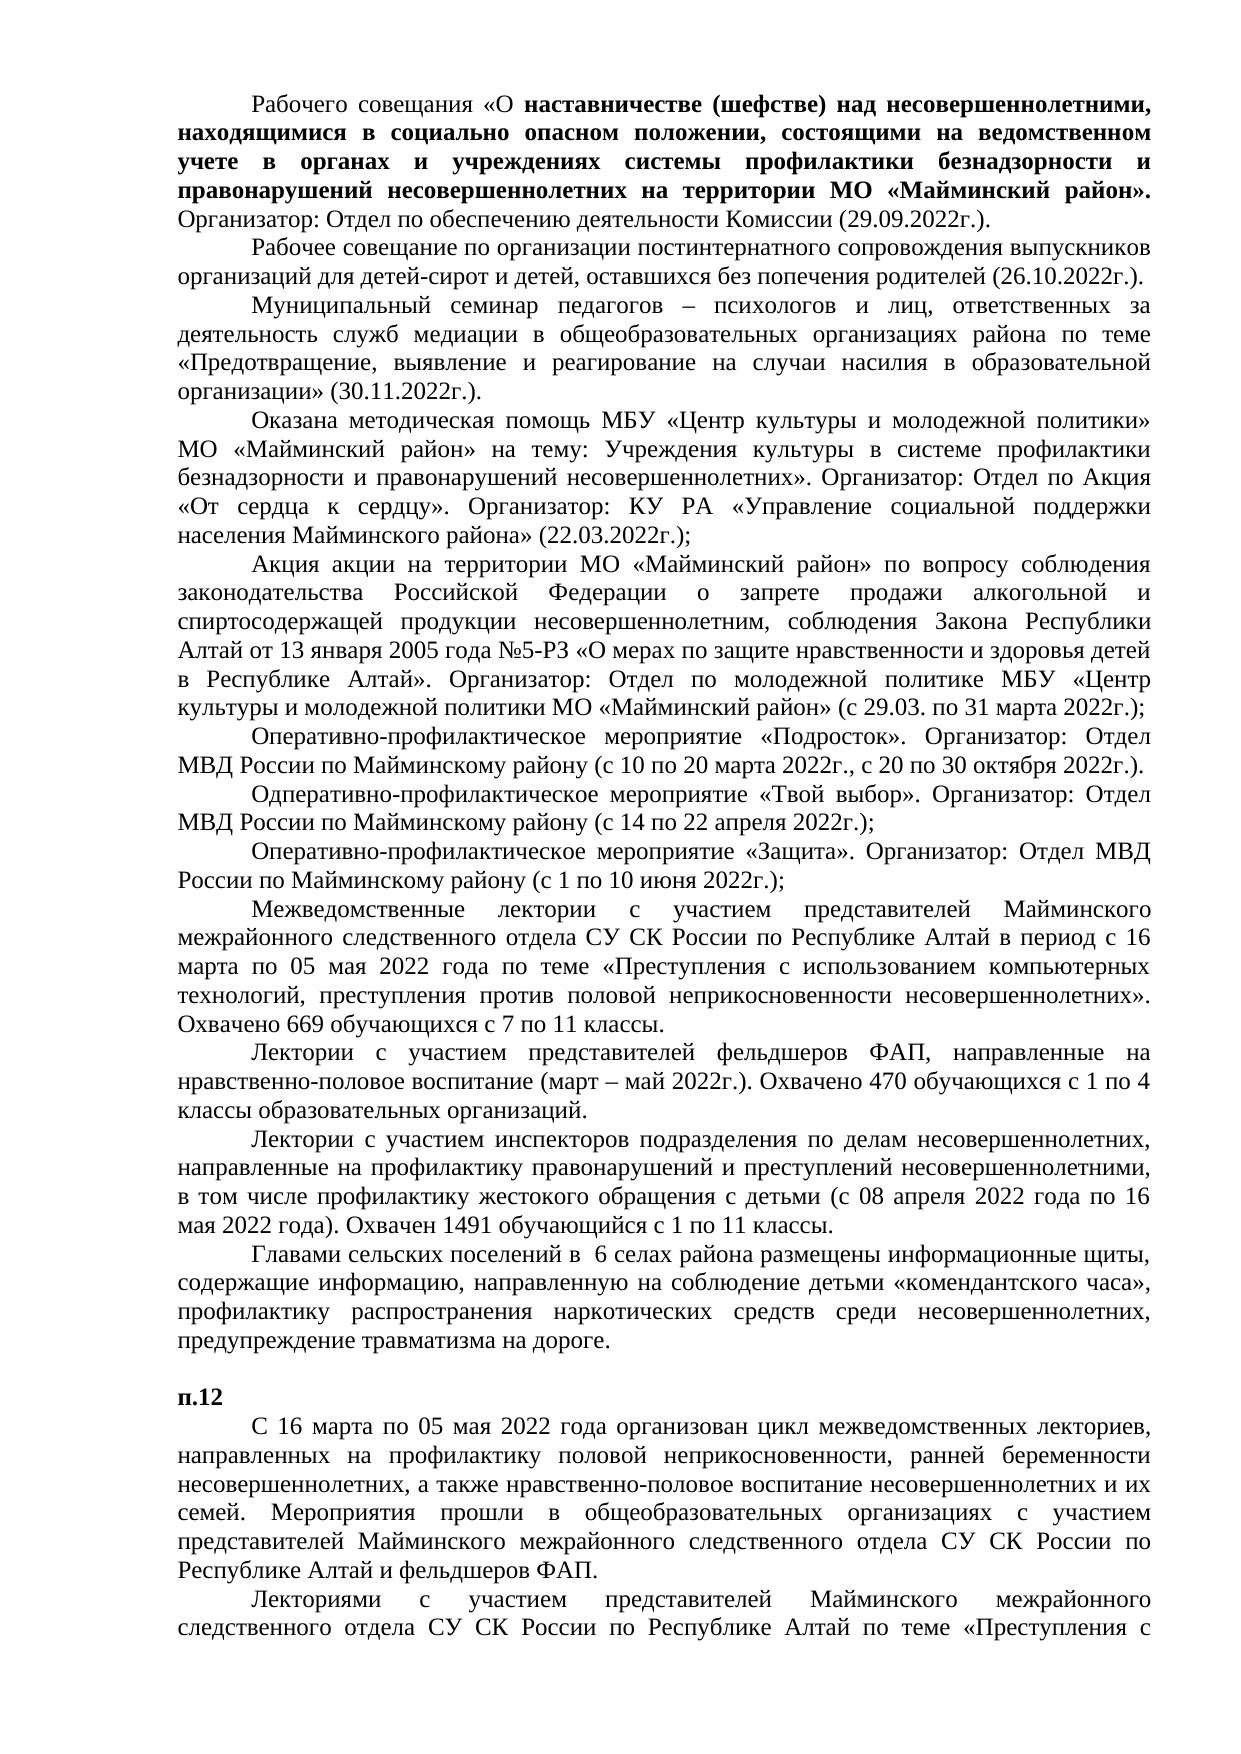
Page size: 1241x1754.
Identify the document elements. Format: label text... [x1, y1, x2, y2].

list Рабочее совещание по организации постинтернатного сопровождения выпускников организаций для детей-сирот и детей, оставшихся без попечения родителей (26.10.2022г.). [177, 232, 1152, 290]
text п.12 [177, 1382, 1152, 1411]
text С 16 марта по 05 мая 2022 года организован цикл межведомственных лекториев, направленных на профилактику половой неприкосновенности, ранней беременности несовершеннолетних, а также нравственно-половое воспитание несовершеннолетних и их семей. Мероприятия прошли в общеобразовательных организациях с участием представителей Майминского межрайонного следственного отдела СУ СК России по Республике Алтай и фельдшеров ФАП. [177, 1411, 1152, 1584]
list Муниципальный семинар педагогов – психологов и лиц, ответственных за деятельность служб медиации в общеобразовательных организациях района по теме «Предотвращение, выявление и реагирование на случаи насилия в образовательной организации» (30.11.2022г.). [177, 290, 1152, 405]
text Оперативно-профилактическое мероприятие «Защита». Организатор: Отдел МВД России по Майминскому району (с 1 по 10 июня 2022г.); [177, 836, 1152, 894]
text Межведомственные лектории с участием представителей Майминского межрайонного следственного отдела СУ СК России по Республике Алтай в период с 16 марта по 05 мая 2022 года по теме «Преступления с использованием компьютерных технологий, преступления против половой неприкосновенности несовершеннолетних». Охвачено 669 обучающихся с 7 по 11 классы. [177, 894, 1152, 1037]
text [177, 1584, 1152, 1641]
text Лектории с участием представителей фельдшеров ФАП, направленные на нравственно-половое воспитание (март – май 2022г.). Охвачено 470 обучающихся с 1 по 4 классы образовательных организаций. [177, 1037, 1152, 1124]
list Главами сельских поселений в 6 селах района размещены информационные щиты, содержащие информацию, направленную на соблюдение детьми «комендантского часа», профилактику распространения наркотических средств среди несовершеннолетних, предупреждение травматизма на дороге. [177, 1239, 1152, 1354]
list Оказана методическая помощь МБУ «Центр культуры и молодежной политики» МО «Майминский район» на тему: Учреждения культуры в системе профилактики безнадзорности и правонарушений несовершеннолетних». Организатор: Отдел по Акция «От сердца к сердцу». Организатор: КУ РА «Управление социальной поддержки населения Майминского района» (22.03.2022г.); [177, 405, 1152, 549]
list Рабочего совещания «О наставничестве (шефстве) над несовершеннолетними, находящимися в социально опасном положении, состоящими на ведомственном учете в органах и учреждениях системы профилактики безнадзорности и правонарушений несовершеннолетних на территории МО «Майминский район». Организатор: Отдел по обеспечению деятельности Комиссии (29.09.2022г.). [177, 89, 1152, 232]
list Акция акции на территории МО «Майминский район» по вопросу соблюдения законодательства Российской Федерации о запрете продажи алкогольной и спиртосодержащей продукции несовершеннолетним, соблюдения Закона Республики Алтай от 13 января 2005 года №5-РЗ «О мерах по защите нравственности и здоровья детей в Республике Алтай». Организатор: Отдел по молодежной политике МБУ «Центр культуры и молодежной политики МО «Майминский район» (с 29.03. по 31 марта 2022г.); [177, 549, 1152, 721]
text Лектории с участием инспекторов подразделения по делам несовершеннолетних, направленные на профилактику правонарушений и преступлений несовершеннолетними, в том числе профилактику жестокого обращения с детьми (с 08 апреля 2022 года по 16 мая 2022 года). Охвачен 1491 обучающийся с 1 по 11 классы. [177, 1124, 1152, 1239]
text Оперативно-профилактическое мероприятие «Подросток». Организатор: Отдел МВД России по Майминскому району (с 10 по 20 марта 2022г., с 20 по 30 октября 2022г.). [177, 721, 1152, 779]
text Одперативно-профилактическое мероприятие «Твой выбор». Организатор: Отдел МВД России по Майминскому району (с 14 по 22 апреля 2022г.); [177, 779, 1152, 836]
